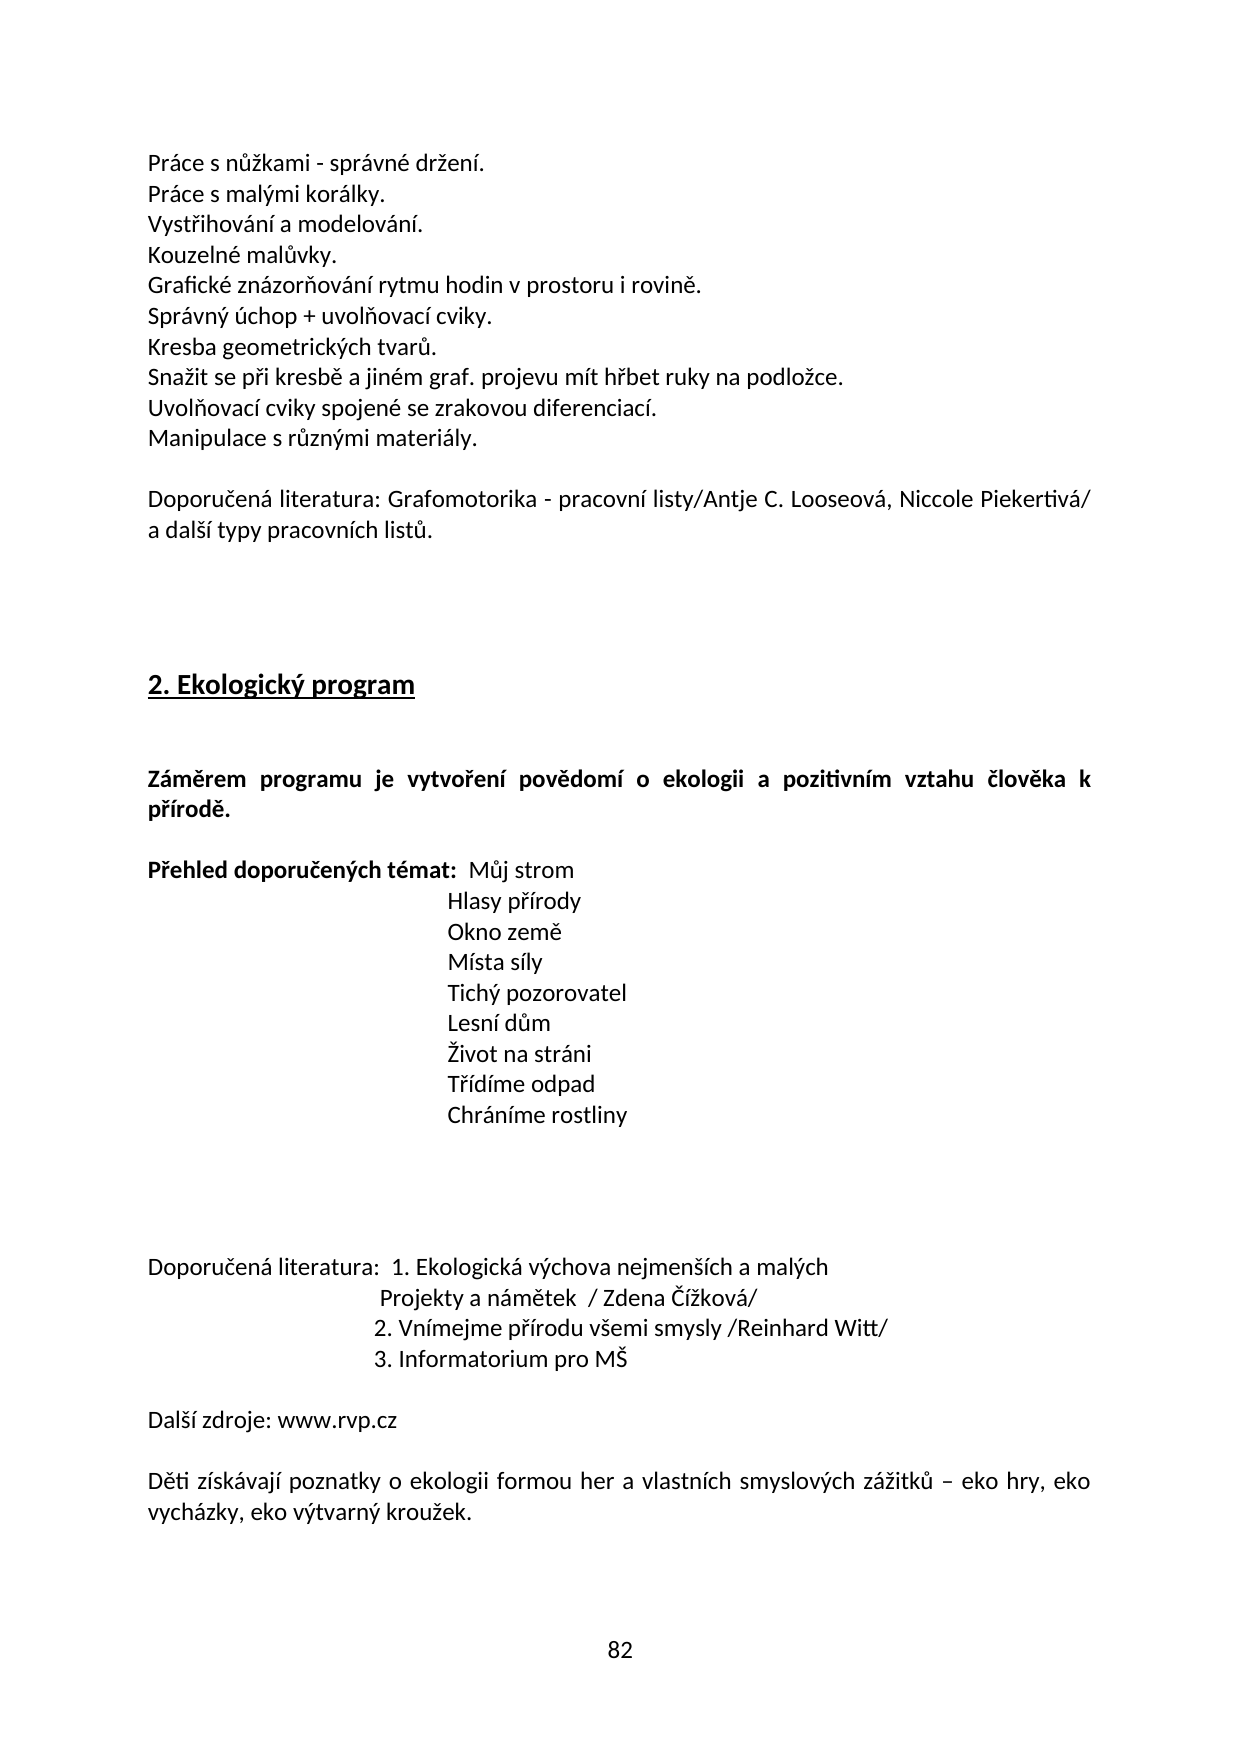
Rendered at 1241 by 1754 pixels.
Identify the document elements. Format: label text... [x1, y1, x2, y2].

text Život na stráni [148, 1038, 1093, 1068]
text 3. Informatorium pro MŠ [148, 1343, 1093, 1373]
text Kresba geometrických tvarů. [148, 331, 1093, 361]
text 2. Vnímejme přírodu všemi smysly /Reinhard Witt/ [148, 1312, 1093, 1343]
text Místa síly [148, 946, 1093, 977]
text Kouzelné malůvky. [148, 239, 1093, 270]
text Doporučená literatura: Grafomotorika - pracovní listy/Antje C. Looseová, Niccole Piekertivá/ a další typy pracovních listů. [148, 483, 1093, 544]
text Doporučená literatura: 1. Ekologická výchova nejmenších a malých [148, 1251, 1093, 1282]
text Manipulace s různými materiály. [148, 422, 1093, 453]
text 2. Ekologický program [148, 666, 1093, 702]
text Správný úchop + uvolňovací cviky. [148, 300, 1093, 331]
text Chráníme rostliny [148, 1099, 1093, 1129]
text Snažit se při kresbě a jiném graf. projevu mít hřbet ruky na podložce. [148, 361, 1093, 392]
text Grafické znázorňování rytmu hodin v prostoru i rovině. [148, 270, 1093, 300]
text Práce s malými korálky. [148, 178, 1093, 209]
text Lesní dům [148, 1007, 1093, 1038]
text Okno země [148, 916, 1093, 946]
text Záměrem programu je vytvoření povědomí o ekologii a pozitivním vztahu člověka k přírodě. [148, 763, 1093, 824]
text Uvolňovací cviky spojené se zrakovou diferenciací. [148, 392, 1093, 422]
text Třídíme odpad [148, 1068, 1093, 1099]
text Projekty a námětek / Zdena Čížková/ [148, 1282, 1093, 1312]
text Vystřihování a modelování. [148, 209, 1093, 239]
text Tichý pozorovatel [148, 977, 1093, 1007]
text Děti získávají poznatky o ekologii formou her a vlastních smyslových zážitků – eko hry, eko vycházky, eko výtvarný kroužek. [148, 1465, 1093, 1526]
text Další zdroje: www.rvp.cz [148, 1404, 1093, 1434]
text Práce s nůžkami - správné držení. [148, 148, 1093, 178]
text Hlasy přírody [148, 885, 1093, 916]
text Přehled doporučených témat: Můj strom [148, 855, 1093, 885]
